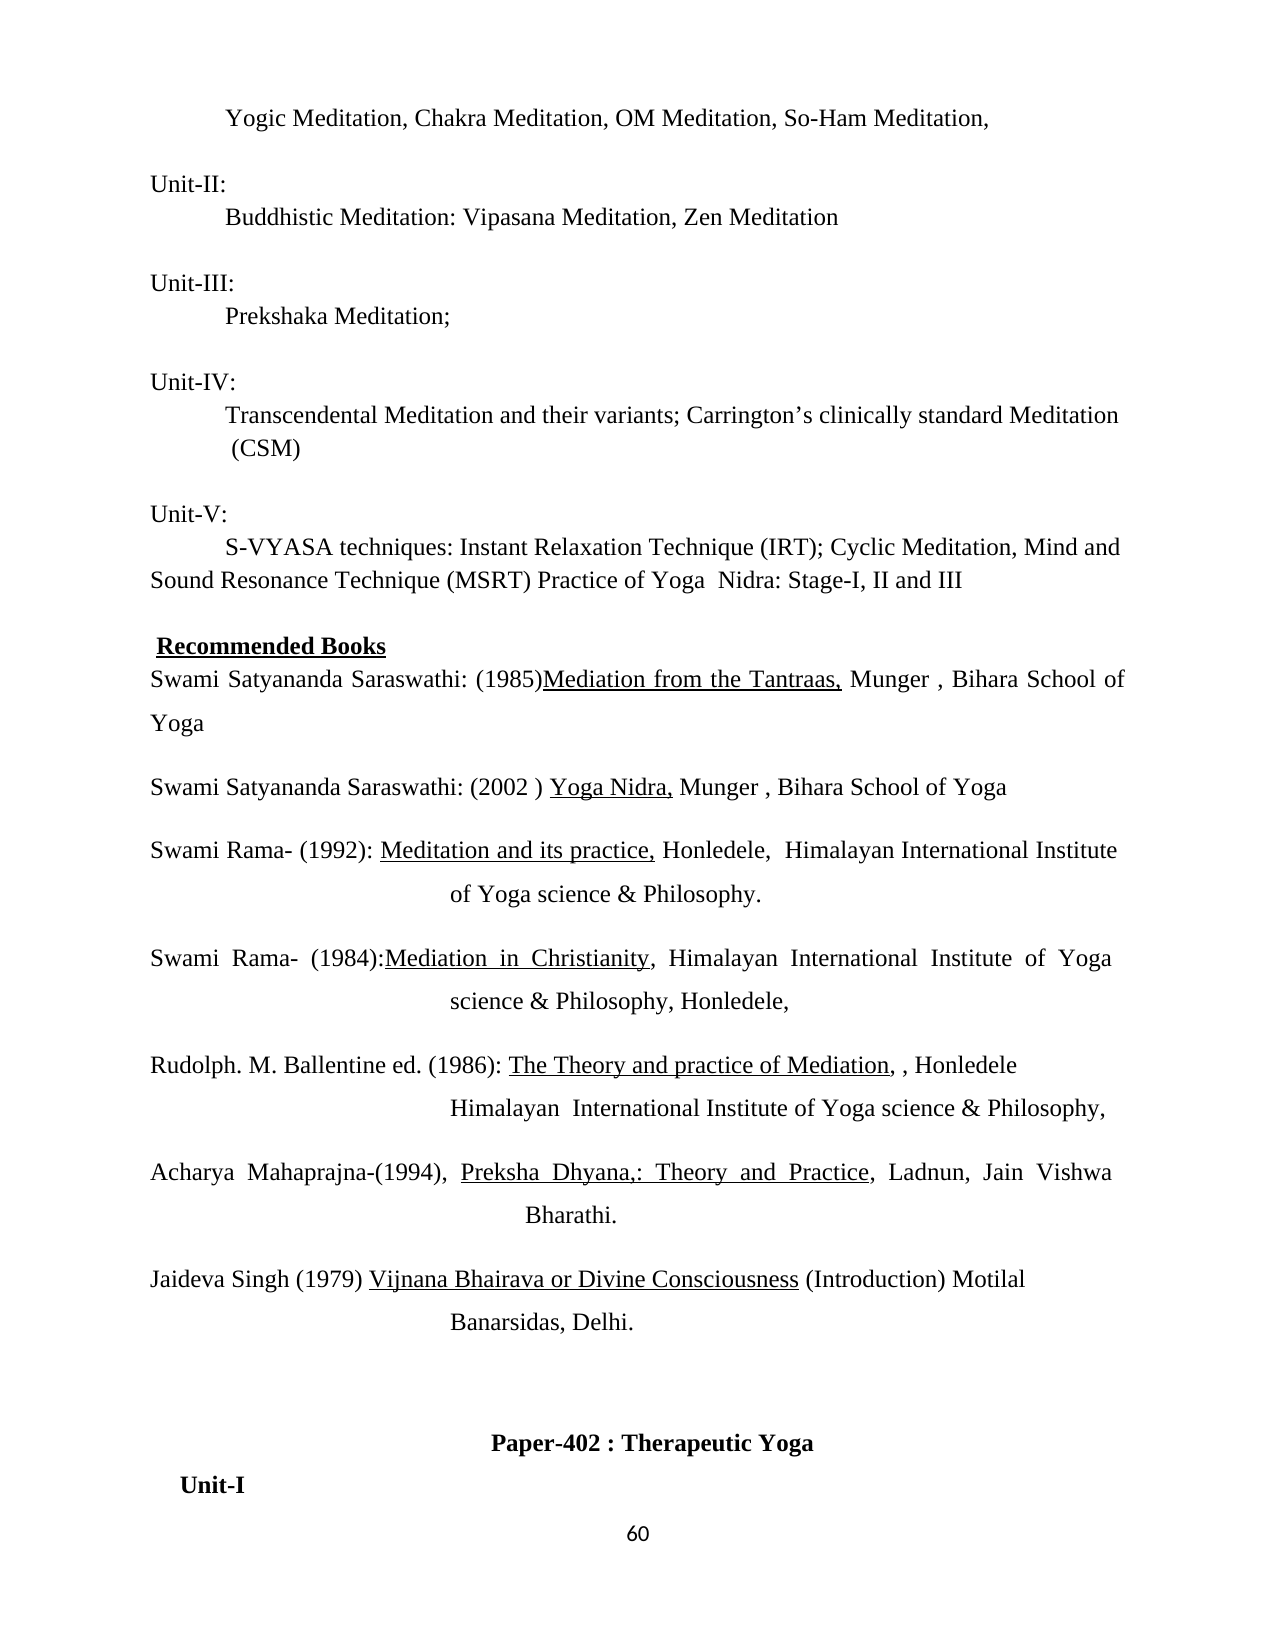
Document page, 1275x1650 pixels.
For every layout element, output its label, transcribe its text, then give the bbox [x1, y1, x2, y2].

text Swami Satyananda Saraswathi: (1985)Mediation from the Tantraas, Munger , Bihara School of Yoga [150, 664, 1125, 736]
text Jaideva Singh (1979) Vijnana Bhairava or Divine Consciousness (Introduction) Motilal Banarsidas, Delhi. [150, 1264, 1125, 1336]
text Unit-IV: [150, 367, 1125, 396]
text Swami Rama- (1992): Meditation and its practice, Honledele, Himalayan International Institute of Yoga science & Philosophy. [150, 836, 1125, 907]
text Rudolph. M. Ballentine ed. (1986): The Theory and practice of Mediation, , Honledele Himalayan International Institute of Yoga science & Philosophy, [150, 1050, 1125, 1122]
text Unit-II: [150, 169, 1125, 198]
text Swami Rama- (1984):Mediation in Christianity, Himalayan International Institute of Yoga science & Philosophy, Honledele, [150, 943, 1125, 1014]
text Paper-402 : Therapeutic Yoga [179, 1428, 1125, 1457]
text Buddhistic Meditation: Vipasana Meditation, Zen Meditation [150, 202, 1125, 231]
text Transcendental Meditation and their variants; Carrington’s clinically standard Meditation [150, 400, 1125, 429]
text Yogic Meditation, Chakra Meditation, OM Meditation, So-Ham Meditation, [150, 103, 1125, 132]
text Prekshaka Meditation; [150, 301, 1125, 330]
text Recommended Books [150, 631, 1125, 660]
text Unit-V: [150, 499, 1125, 528]
text Swami Satyananda Saraswathi: (2002 ) Yoga Nidra, Munger , Bihara School of Yoga [150, 772, 1125, 800]
text Acharya Mahaprajna-(1994), Preksha Dhyana,: Theory and Practice, Ladnun, Jain Vishwa Bharathi. [150, 1157, 1125, 1229]
text Unit-III: [150, 268, 1125, 297]
text (CSM) [150, 433, 1125, 462]
text S-VYASA techniques: Instant Relaxation Technique (IRT); Cyclic Meditation, Mind and Sound Resonance Technique (MSRT) Practice of Yoga Nidra: Stage-I, II and III [150, 532, 1125, 594]
text Unit-I [179, 1470, 1125, 1498]
